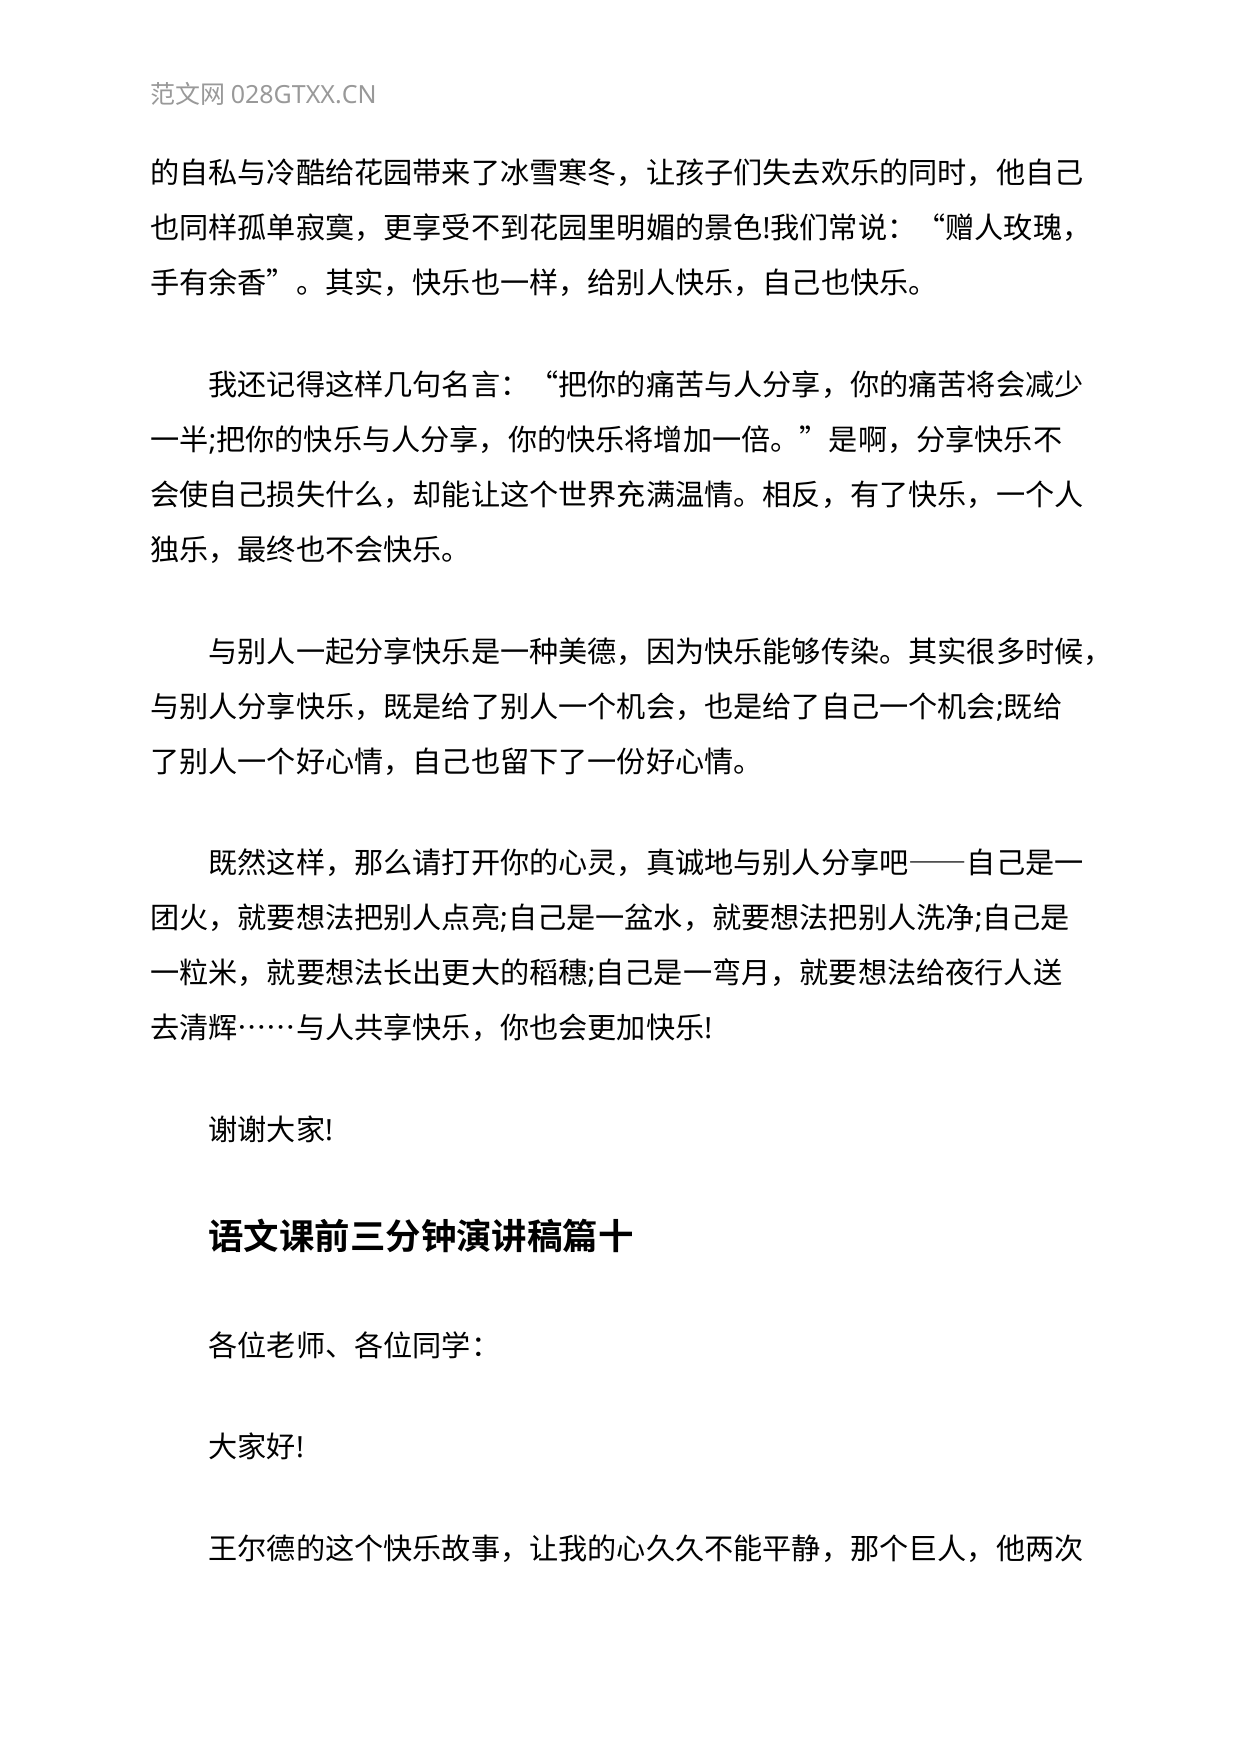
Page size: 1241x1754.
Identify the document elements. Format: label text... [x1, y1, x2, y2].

text 大家好! [150, 1424, 1090, 1466]
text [150, 150, 1090, 302]
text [150, 1526, 1090, 1568]
text 语文课前三分钟演讲稿篇十 [150, 1209, 1090, 1260]
text 与别人一起分享快乐是一种美德，因为快乐能够传染。其实很多时候，与别人分享快乐，既是给了别人一个机会，也是给了自己一个机会;既给了别人一个好心情，自己也留下了一份好心情。 [150, 628, 1090, 780]
text 各位老师、各位同学： [150, 1322, 1090, 1364]
text 既然这样，那么请打开你的心灵，真诚地与别人分享吧——自己是一团火，就要想法把别人点亮;自己是一盆水，就要想法把别人洗净;自己是一粒米，就要想法长出更大的稻穗;自己是一弯月，就要想法给夜行人送去清辉……与人共享快乐，你也会更加快乐! [150, 840, 1090, 1047]
text 我还记得这样几句名言：“把你的痛苦与人分享，你的痛苦将会减少一半;把你的快乐与人分享，你的快乐将增加一倍。”是啊，分享快乐不会使自己损失什么，却能让这个世界充满温情。相反，有了快乐，一个人独乐，最终也不会快乐。 [150, 362, 1090, 569]
text 谢谢大家! [150, 1107, 1090, 1149]
